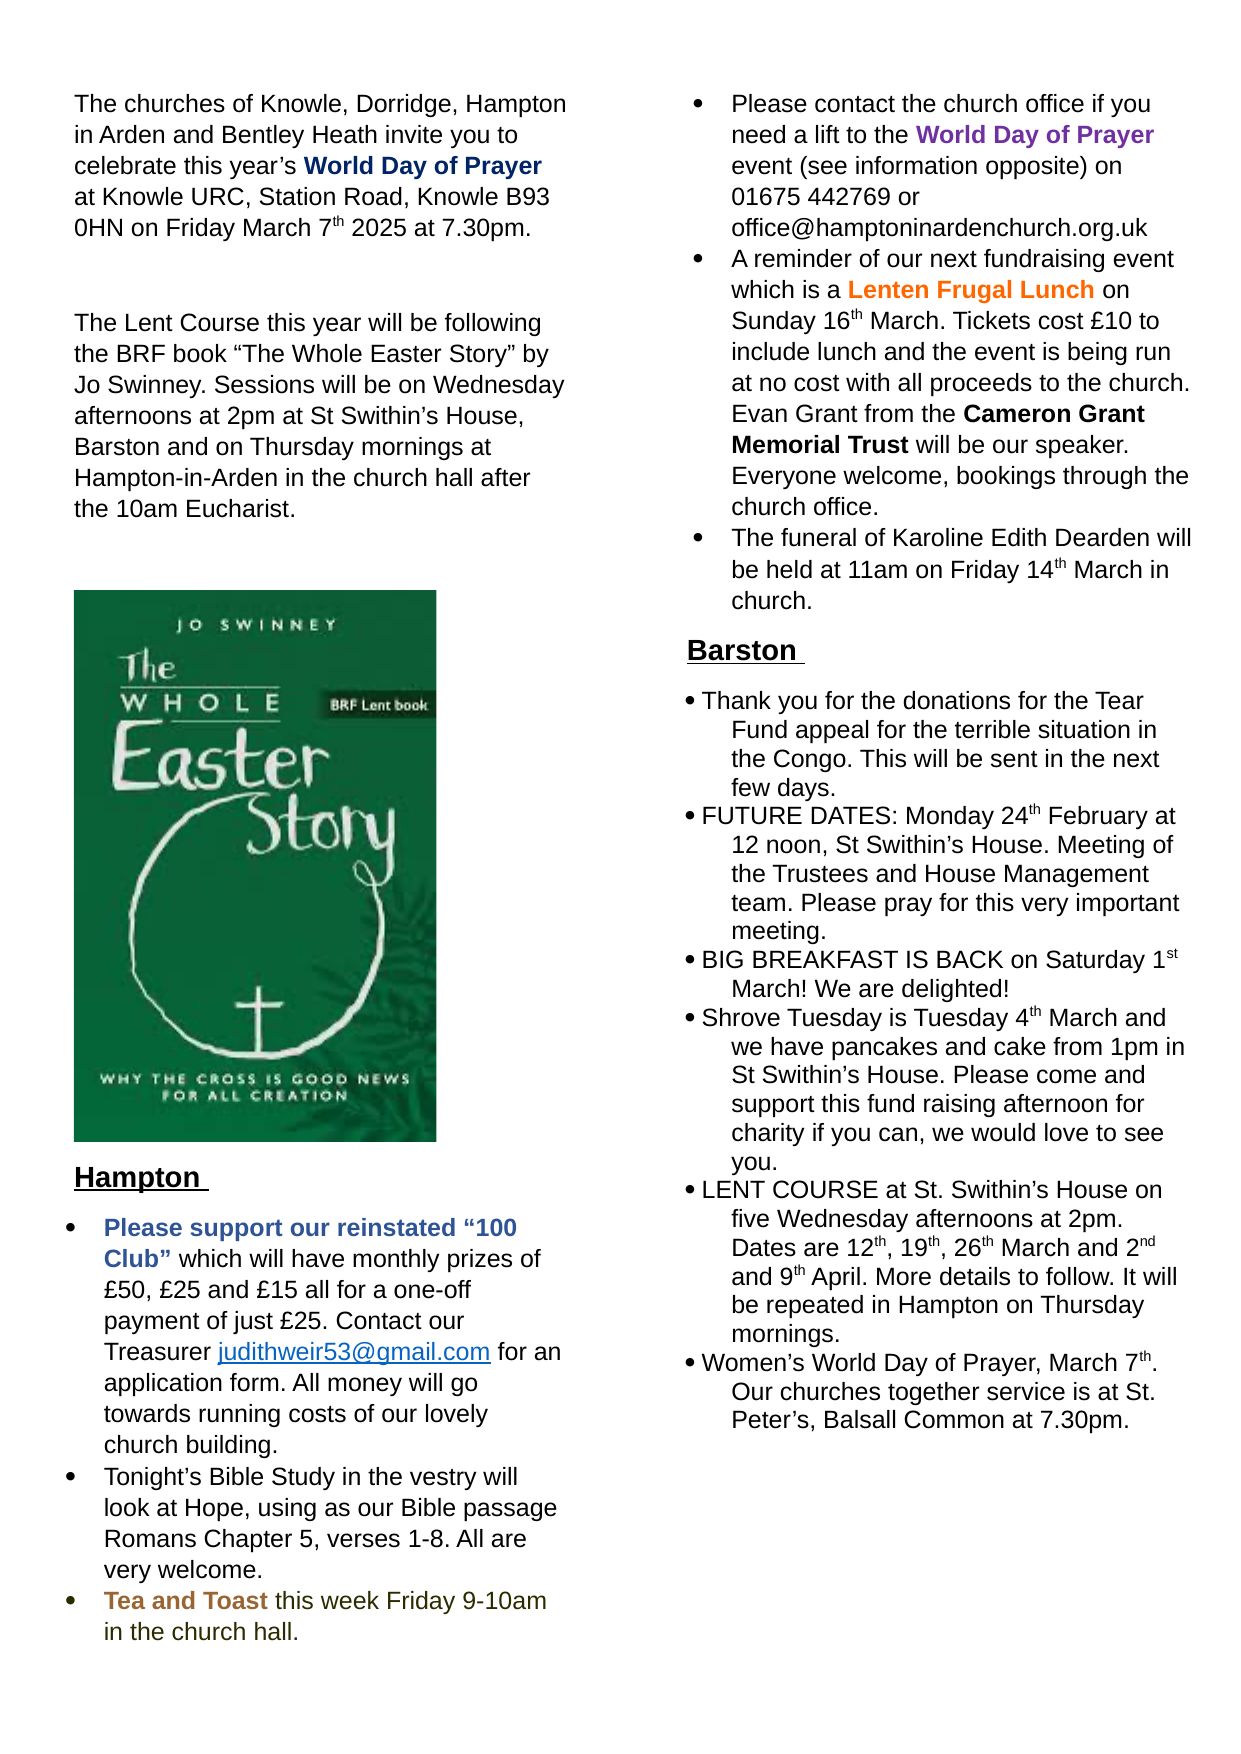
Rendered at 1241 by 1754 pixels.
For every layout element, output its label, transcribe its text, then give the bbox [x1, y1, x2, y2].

text The Lent Course this year will be following the BRF book “The Whole Easter Story” by Jo Swinney. Sessions will be on Wednesday afternoons at 2pm at St Swithin’s House, Barston and on Thursday mornings at Hampton-in-Arden in the church hall after the 10am Eucharist. [74, 308, 568, 523]
list A reminder of our next fundraising event which is a Lenten Frugal Lunch on Sunday 16th March. Tickets cost £10 to include lunch and the event is being run at no cost with all proceeds to the church. Evan Grant from the Cameron Grant Memorial Trust will be our speaker. Everyone welcome, bookings through the church office. [693, 244, 1196, 521]
list The funeral of Karoline Edith Dearden will be held at 11am on Friday 14th March in church. [693, 523, 1196, 614]
text Hampton [74, 1160, 568, 1194]
list Women’s World Day of Prayer, March 7th. Our churches together service is at St. Peter’s, Balsall Common at 7.30pm. [686, 1348, 1196, 1434]
list Please contact the church office if you need a lift to the World Day of Prayer event (see information opposite) on 01675 442769 or office@hamptoninardenchurch.org.uk [693, 89, 1196, 242]
picture [73, 590, 437, 1142]
list Shrove Tuesday is Tuesday 4th March and we have pancakes and cake from 1pm in St Swithin’s House. Please come and support this fund raising afternoon for charity if you can, we would love to see you. [686, 1003, 1196, 1175]
list LENT COURSE at St. Swithin’s House on five Wednesday afternoons at 2pm. Dates are 12th, 19th, 26th March and 2nd and 9th April. More details to follow. It will be repeated in Hampton on Thursday mornings. [686, 1175, 1196, 1348]
text Barston [687, 633, 1196, 667]
list FUTURE DATES: Monday 24th February at 12 noon, St Swithin’s House. Meeting of the Trustees and House Management team. Please pray for this very important meeting. [686, 801, 1196, 945]
list Tea and Toast this week Friday 9-10am in the church hall. [66, 1586, 568, 1646]
text The churches of Knowle, Dorridge, Hampton in Arden and Bentley Heath invite you to celebrate this year’s World Day of Prayer at Knowle URC, Station Road, Knowle B93 0HN on Friday March 7th 2025 at 7.30pm. [74, 89, 568, 242]
list Please support our reinstated “100 Club” which will have monthly prizes of £50, £25 and £15 all for a one-off payment of just £25. Contact our Treasurer judithweir53@gmail.com for an application form. All money will go towards running costs of our lovely church building. [66, 1213, 568, 1459]
list Tonight’s Bible Study in the vestry will look at Hope, using as our Bible passage Romans Chapter 5, verses 1-8. All are very welcome. [66, 1462, 568, 1583]
list BIG BREAKFAST IS BACK on Saturday 1st March! We are delighted! [686, 945, 1196, 1003]
list Thank you for the donations for the Tear Fund appeal for the terrible situation in the Congo. This will be sent in the next few days. [686, 686, 1196, 801]
